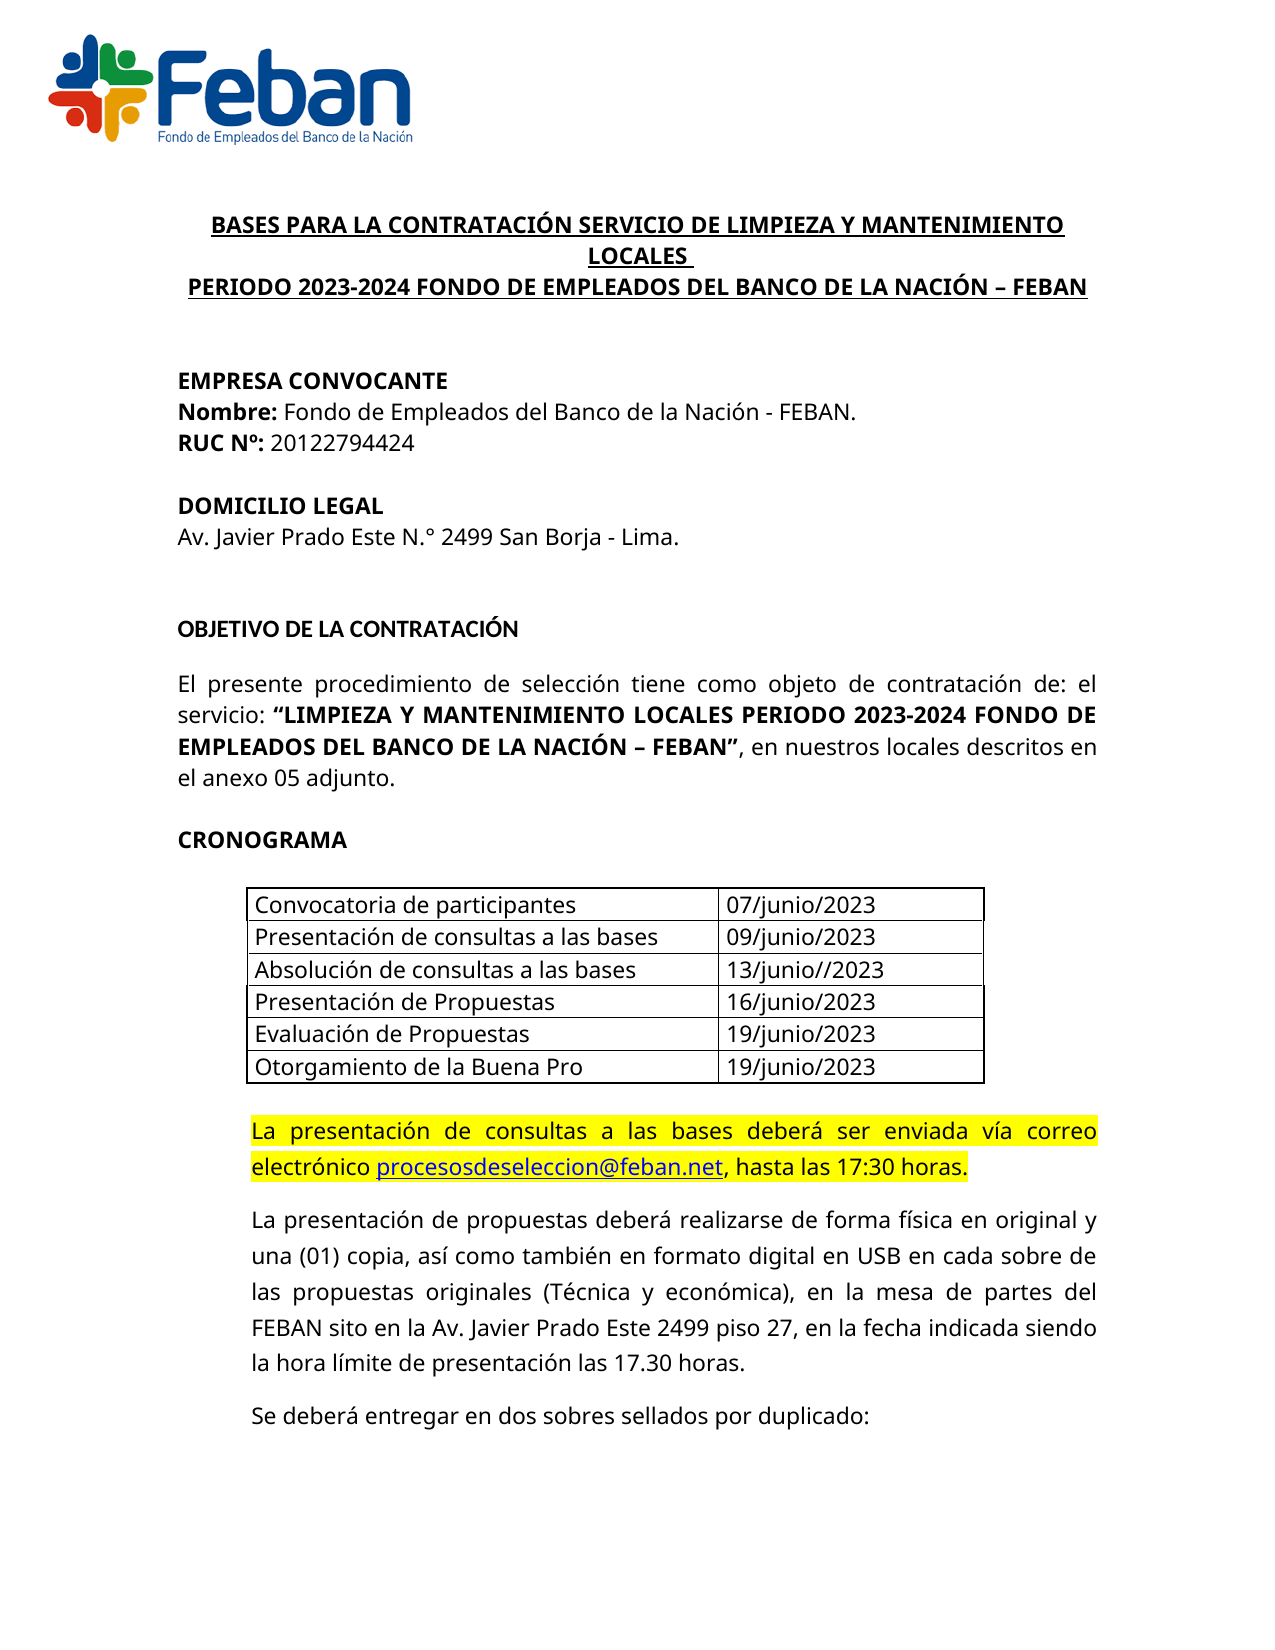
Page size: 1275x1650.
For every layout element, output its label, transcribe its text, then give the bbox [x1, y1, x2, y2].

table_cell 13/junio//2023 [719, 953, 983, 985]
table_cell Otorgamiento de la Buena Pro [248, 1051, 718, 1082]
text CRONOGRAMA [177, 824, 1098, 856]
text Av. Javier Prado Este N.° 2499 San Borja - Lima. [177, 521, 1098, 552]
text EMPRESA CONVOCANTE [177, 365, 1098, 396]
picture [46, 31, 440, 146]
table_cell Presentación de consultas a las bases [248, 921, 718, 953]
table_cell 19/junio/2023 [719, 1018, 983, 1049]
text DOMICILIO LEGAL [177, 490, 1098, 521]
table_cell 19/junio/2023 [719, 1051, 983, 1082]
text PERIODO 2023-2024 FONDO DE EMPLEADOS DEL BANCO DE LA NACIÓN – FEBAN [177, 271, 1098, 302]
text El presente procedimiento de selección tiene como objeto de contratación de: el servicio: “LIMPIEZA Y MANTENIMIENTO LOCALES PERIODO 2023-2024 FONDO DE EMPLEADOS DEL BANCO DE LA NACIÓN – FEBAN”, en nuestros locales descritos en el anexo 05 adjunto. [177, 668, 1098, 793]
table_cell 16/junio/2023 [719, 985, 983, 1017]
table_cell Presentación de Propuestas [248, 986, 718, 1017]
table_cell Evaluación de Propuestas [248, 1018, 718, 1049]
table_header 07/junio/2023 [719, 889, 983, 920]
text Nombre: Fondo de Empleados del Banco de la Nación - FEBAN. [177, 396, 1098, 427]
text Se deberá entregar en dos sobres sellados por duplicado: [251, 1400, 1098, 1431]
table_cell Absolución de consultas a las bases [248, 954, 718, 985]
text La presentación de propuestas deberá realizarse de forma física en original y una (01) copia, así como también en formato digital en USB en cada sobre de las propuestas originales (Técnica y económica), en la mesa de partes del FEBAN sito en la Av. Javier Prado Este 2499 piso 27, en la fecha indicada siendo la hora límite de presentación las 17.30 horas. [251, 1204, 1098, 1379]
table_header Convocatoria de participantes [248, 889, 718, 920]
table_cell 09/junio/2023 [719, 920, 983, 953]
text OBJETIVO DE LA CONTRATACIÓN [177, 613, 1098, 643]
text BASES PARA LA CONTRATACIÓN SERVICIO DE LIMPIEZA Y MANTENIMIENTO LOCALES [177, 208, 1098, 271]
text La presentación de consultas a las bases deberá ser enviada vía correo electrónico procesosdeseleccion@feban.net, hasta las 17:30 horas. [251, 1146, 1098, 1182]
text RUC Nº: 20122794424 [177, 427, 1098, 458]
